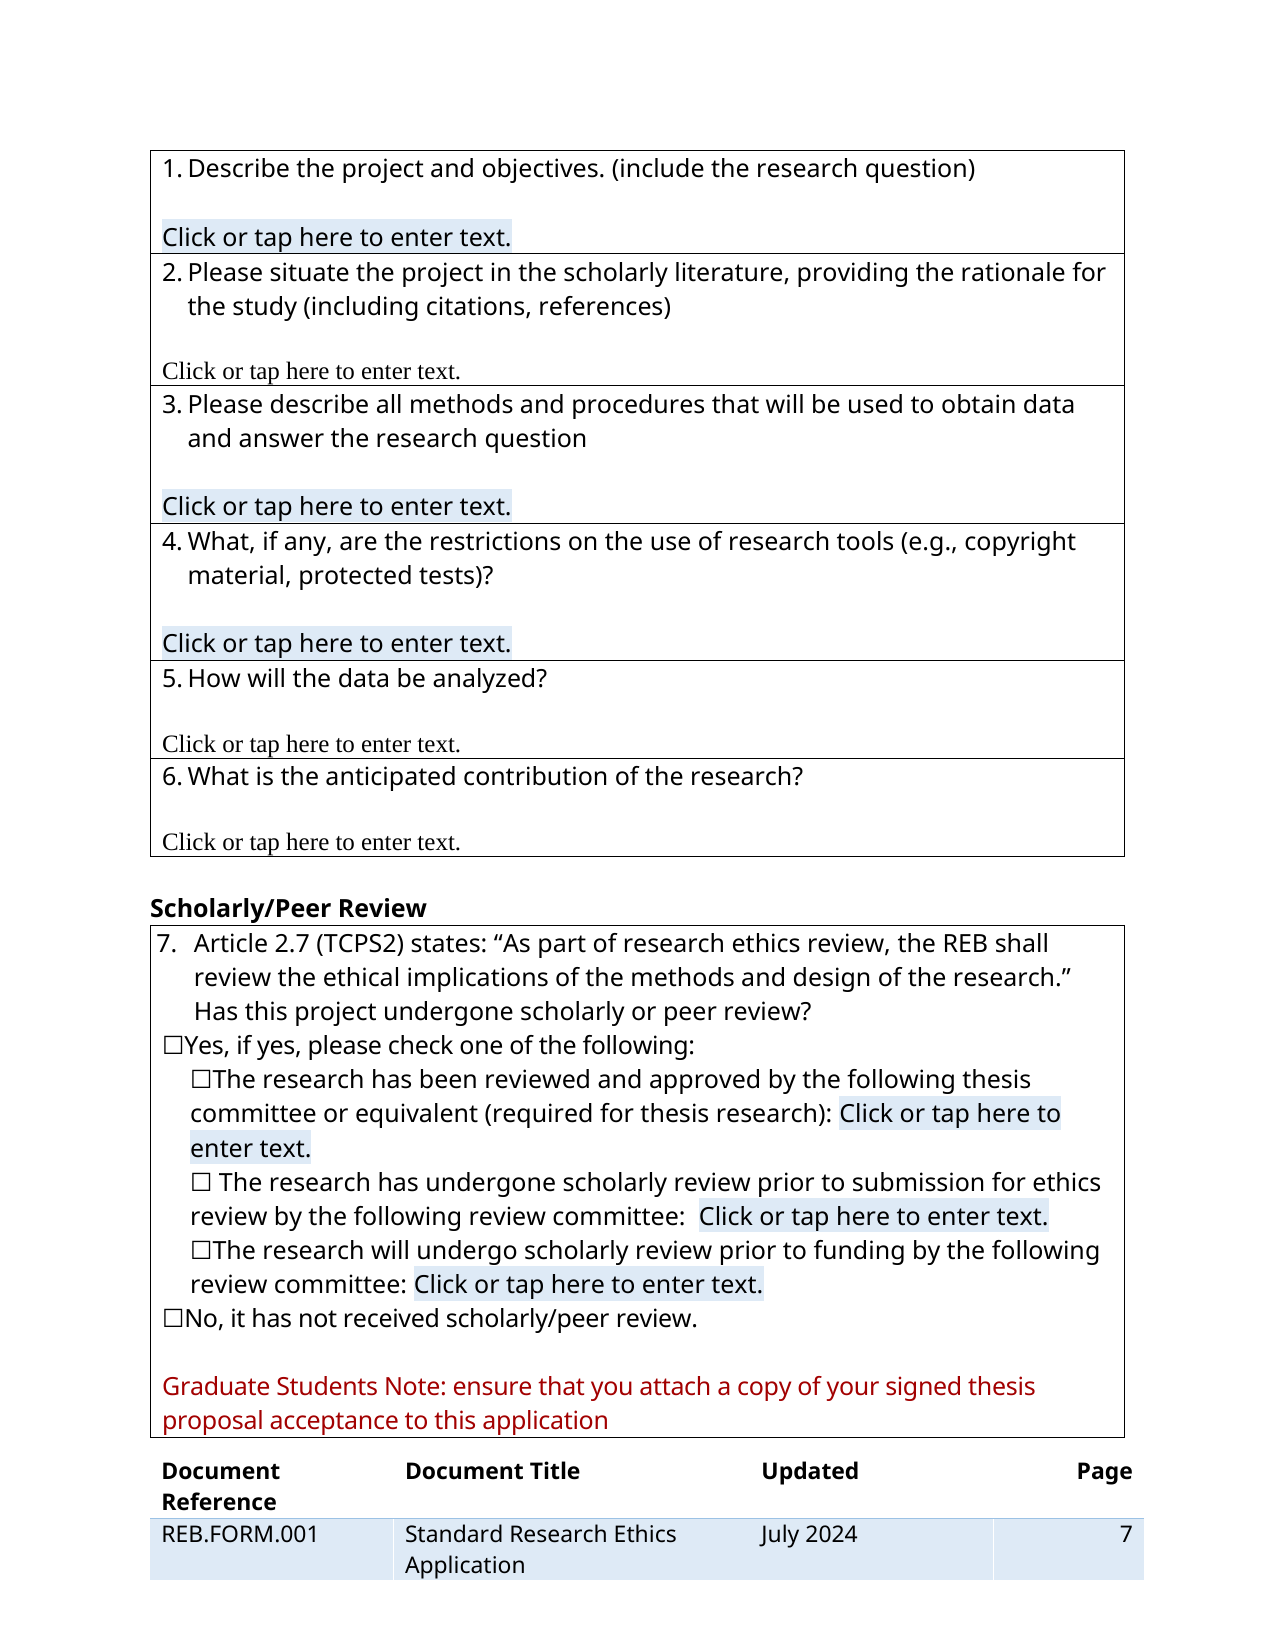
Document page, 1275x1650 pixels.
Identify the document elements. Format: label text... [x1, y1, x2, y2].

table_cell Please describe all methods and procedures that will be used to obtain data and answer the research question Click or tap here to enter text. [151, 386, 1124, 522]
subtitle Scholarly/Peer Review [150, 891, 1125, 925]
table_cell What is the anticipated contribution of the research? [151, 759, 1124, 856]
table_cell How will the data be analyzed? [151, 661, 1124, 758]
table_cell Please situate the project in the scholarly literature, providing the rationale for the study (including citations, references) [151, 254, 1124, 385]
table_header Describe the project and objectives. (include the research question) Click or tap here to enter text. [151, 151, 1124, 253]
table_header Article 2.7 (TCPS2) states: “As part of research ethics review, the REB shall review the ethical implications of the methods and design of the research.” Has this project undergone scholarly or peer review? Yes, if yes, please check one of the following: The research has been reviewed and approved by the following thesis committee or equivalent (required for thesis research): The research has undergone scholarly review prior to submission for ethics review by the following review committee: The research will undergo scholarly review prior to funding by the following review committee: No, it has not received scholarly/peer review. Graduate Students Note: ensure that you attach a copy of your signed thesis proposal acceptance to this application [151, 926, 1124, 1437]
table_cell What, if any, are the restrictions on the use of research tools (e.g., copyright material, protected tests)? Click or tap here to enter text. [151, 524, 1124, 660]
